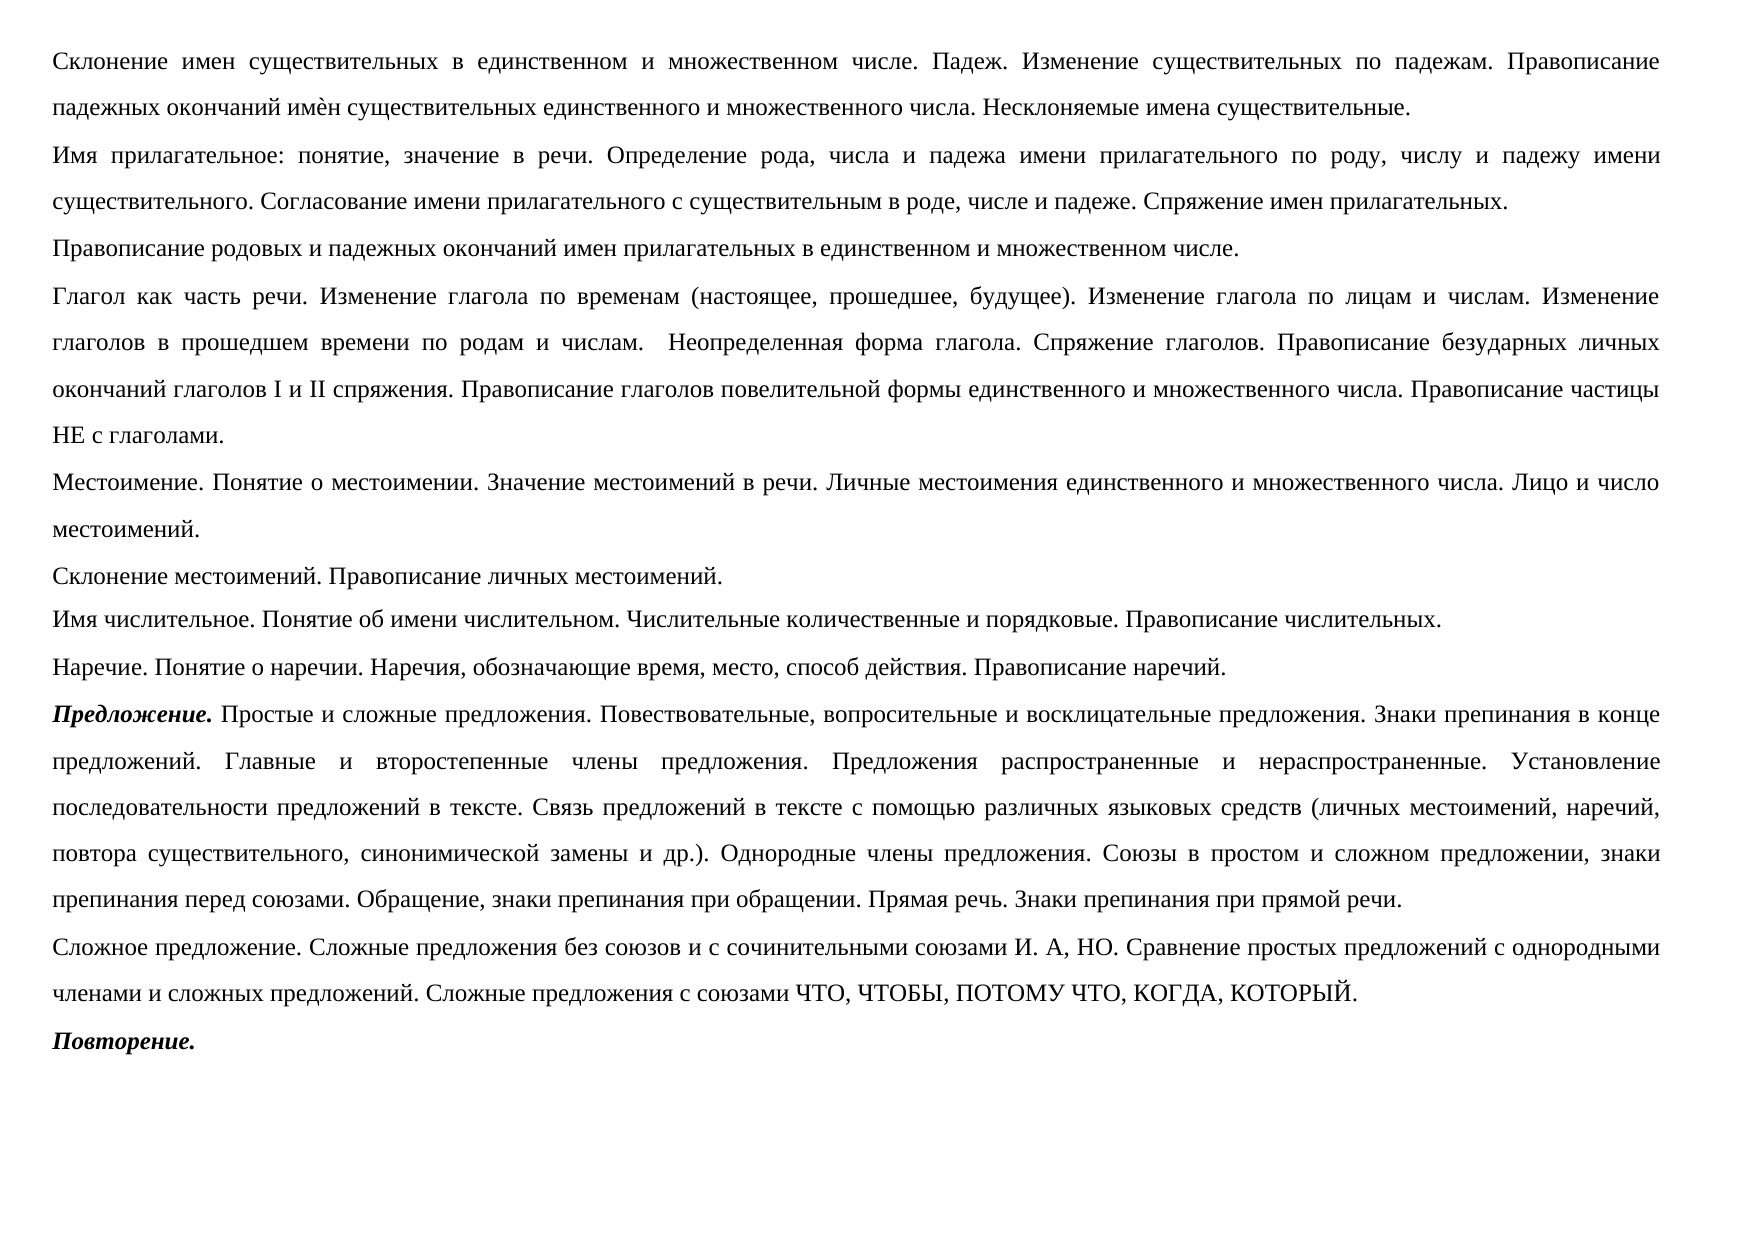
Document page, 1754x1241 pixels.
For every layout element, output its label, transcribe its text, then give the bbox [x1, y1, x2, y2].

text Имя прилагательное: понятие, значение в речи. Определение рода, числа и падежа имени прилагательного по роду, числу и падежу имени существительного. Согласование имени прилагательного с существительным в роде, числе и падеже. Спряжение имен прилагательных. [52, 140, 1662, 215]
text Склонение местоимений. Правописание личных местоимений. [52, 561, 1662, 590]
text Сложное предложение. Сложные предложения без союзов и с сочинительными союзами И. А, НО. Сравнение простых предложений с однородными членами и сложных предложений. Сложные предложения с союзами ЧТО, ЧТОБЫ, ПОТОМУ ЧТО, КОГДА, КОТОРЫЙ. [52, 932, 1662, 1007]
text Наречие. Понятие о наречии. Наречия, обозначающие время, место, способ действия. Правописание наречий. [52, 652, 1662, 681]
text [52, 46, 1662, 121]
text Имя числительное. Понятие об имени числительном. Числительные количественные и порядковые. Правописание числительных. [52, 604, 1662, 633]
text Предложение. Простые и сложные предложения. Повествовательные, вопросительные и восклицательные предложения. Знаки препинания в конце предложений. Главные и второстепенные члены предложения. Предложения распространенные и нераспространенные. Установление последовательности предложений в тексте. Связь предложений в тексте с помощью различных языковых средств (личных местоимений, наречий, повтора существительного, синонимической замены и др.). Однородные члены предложения. Союзы в простом и сложном предложении, знаки препинания перед союзами. Обращение, знаки препинания при обращении. Прямая речь. Знаки препинания при прямой речи. [52, 699, 1662, 913]
text Повторение. [52, 1026, 1662, 1055]
text Правописание родовых и падежных окончаний имен прилагательных в единственном и множественном числе. [52, 233, 1662, 262]
text Местоимение. Понятие о местоимении. Значение местоимений в речи. Личные местоимения единственного и множественного числа. Лицо и число местоимений. [52, 467, 1662, 542]
text Глагол как часть речи. Изменение глагола по временам (настоящее, прошедшее, будущее). Изменение глагола по лицам и числам. Изменение глаголов в прошедшем времени по родам и числам. Неопределенная форма глагола. Спряжение глаголов. Правописание безударных личных окончаний глаголов I и II спряжения. Правописание глаголов повелительной формы единственного и множественного числа. Правописание частицы НЕ с глаголами. [52, 281, 1662, 449]
